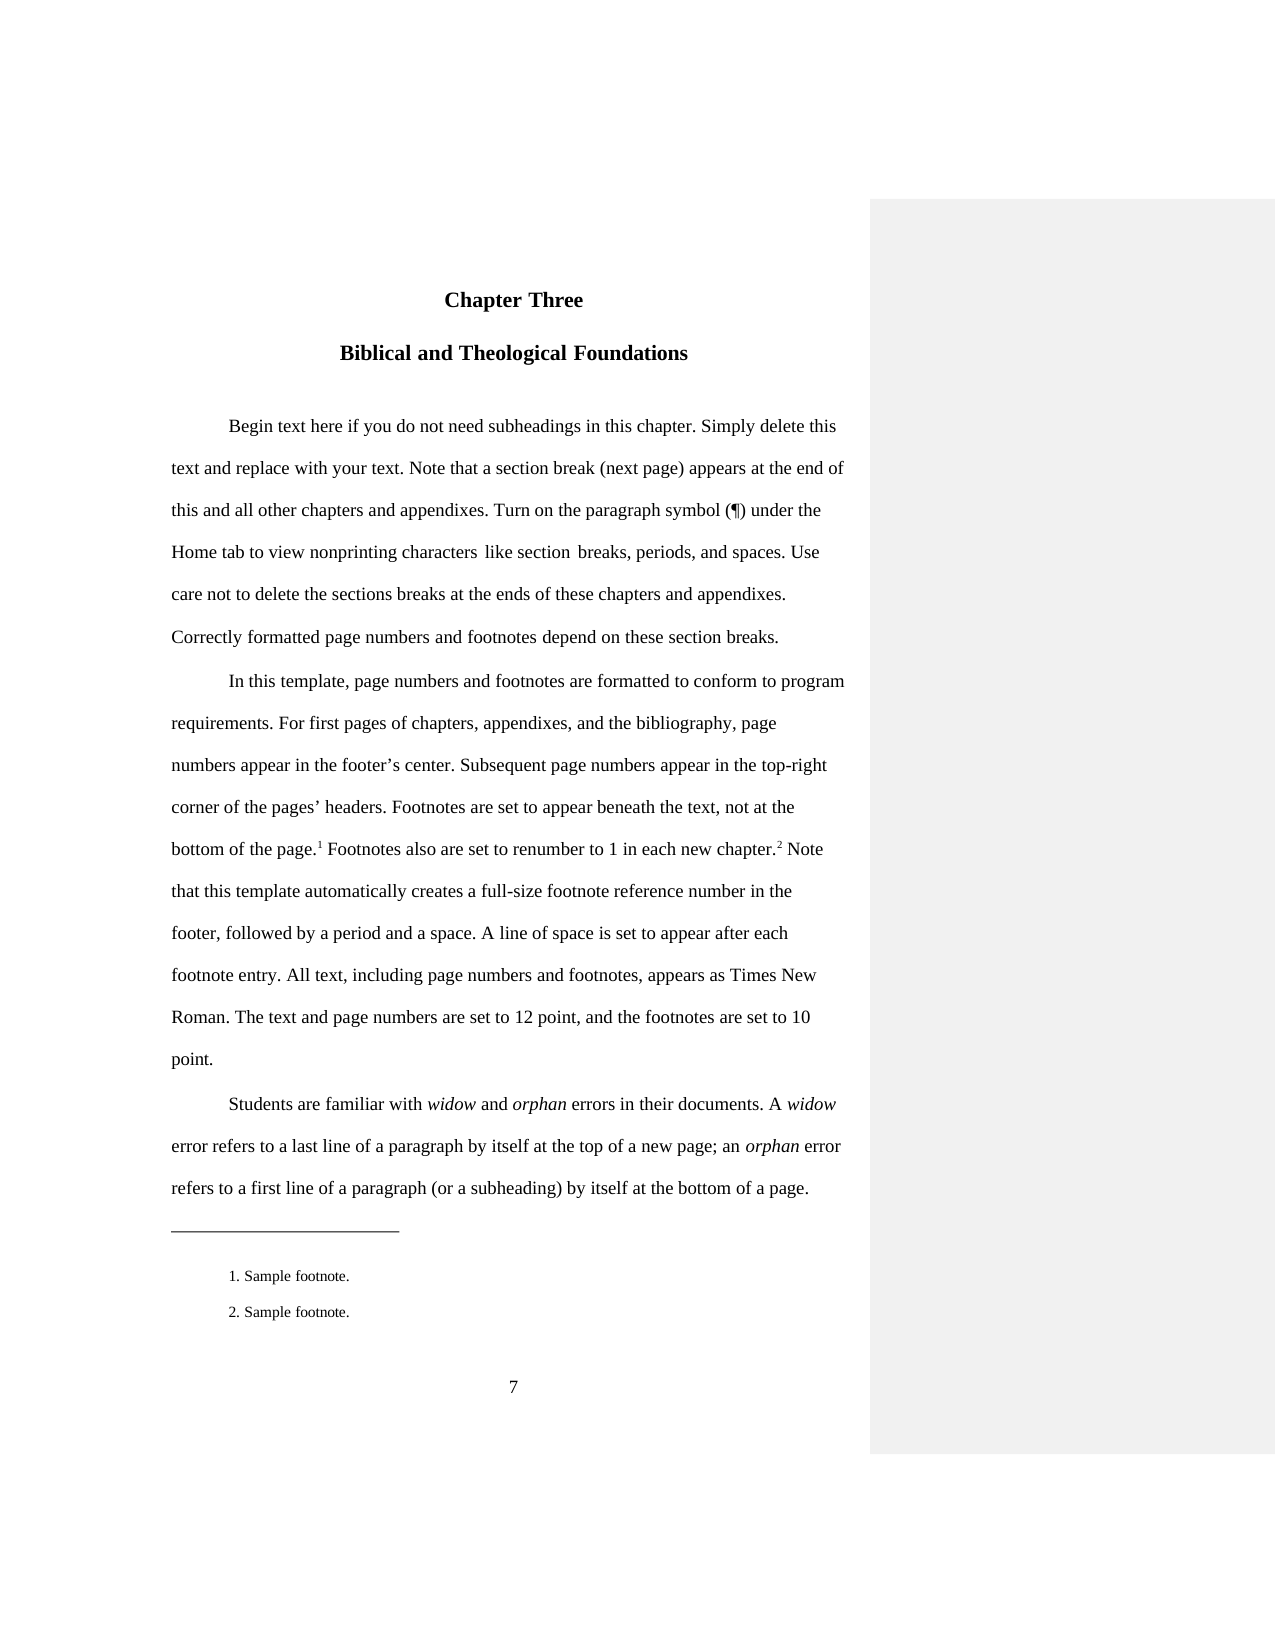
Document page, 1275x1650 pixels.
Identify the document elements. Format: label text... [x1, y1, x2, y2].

text In this template, page numbers and footnotes are formatted to conform to program requirements. For first pages of chapters, appendixes, and the bibliography, page [171, 670, 868, 734]
text numbers appear in the footer’s center. Subsequent page numbers appear in the top-right corner of the pages’ headers. Footnotes are set to appear beneath the text, not at the bottom of the page.1 Footnotes also are set to renumber to 1 in each new chapter.2 Note that this template automatically creates a full-size footnote reference number in the footer, followed by a period and a space. A line of space is set to appear after each footnote entry. All text, including page numbers and footnotes, appears as Times New Roman. The text and page numbers are set to 12 point, and the footnotes are set to 10 point. [171, 754, 841, 1070]
text Students are familiar with widow and orphan errors in their documents. A widow error refers to a last line of a paragraph by itself at the top of a new page; an orphan error refers to a first line of a paragraph (or a subheading) by itself at the bottom of a page. [171, 1093, 868, 1199]
text Begin text here if you do not need subheadings in this chapter. Simply delete this text and replace with your text. Note that a section break (next page) appears at the end of this and all other chapters and appendixes. Turn on the paragraph symbol (¶) under the Home tab to view nonprinting characters like section breaks, periods, and spaces. Use care not to delete the sections breaks at the ends of these chapters and appendixes. [171, 415, 851, 604]
text Correctly formatted page numbers and footnotes depend on these section breaks. [171, 626, 1275, 647]
subtitle Chapter Three [226, 287, 801, 313]
text Biblical and Theological Foundations [227, 339, 801, 365]
